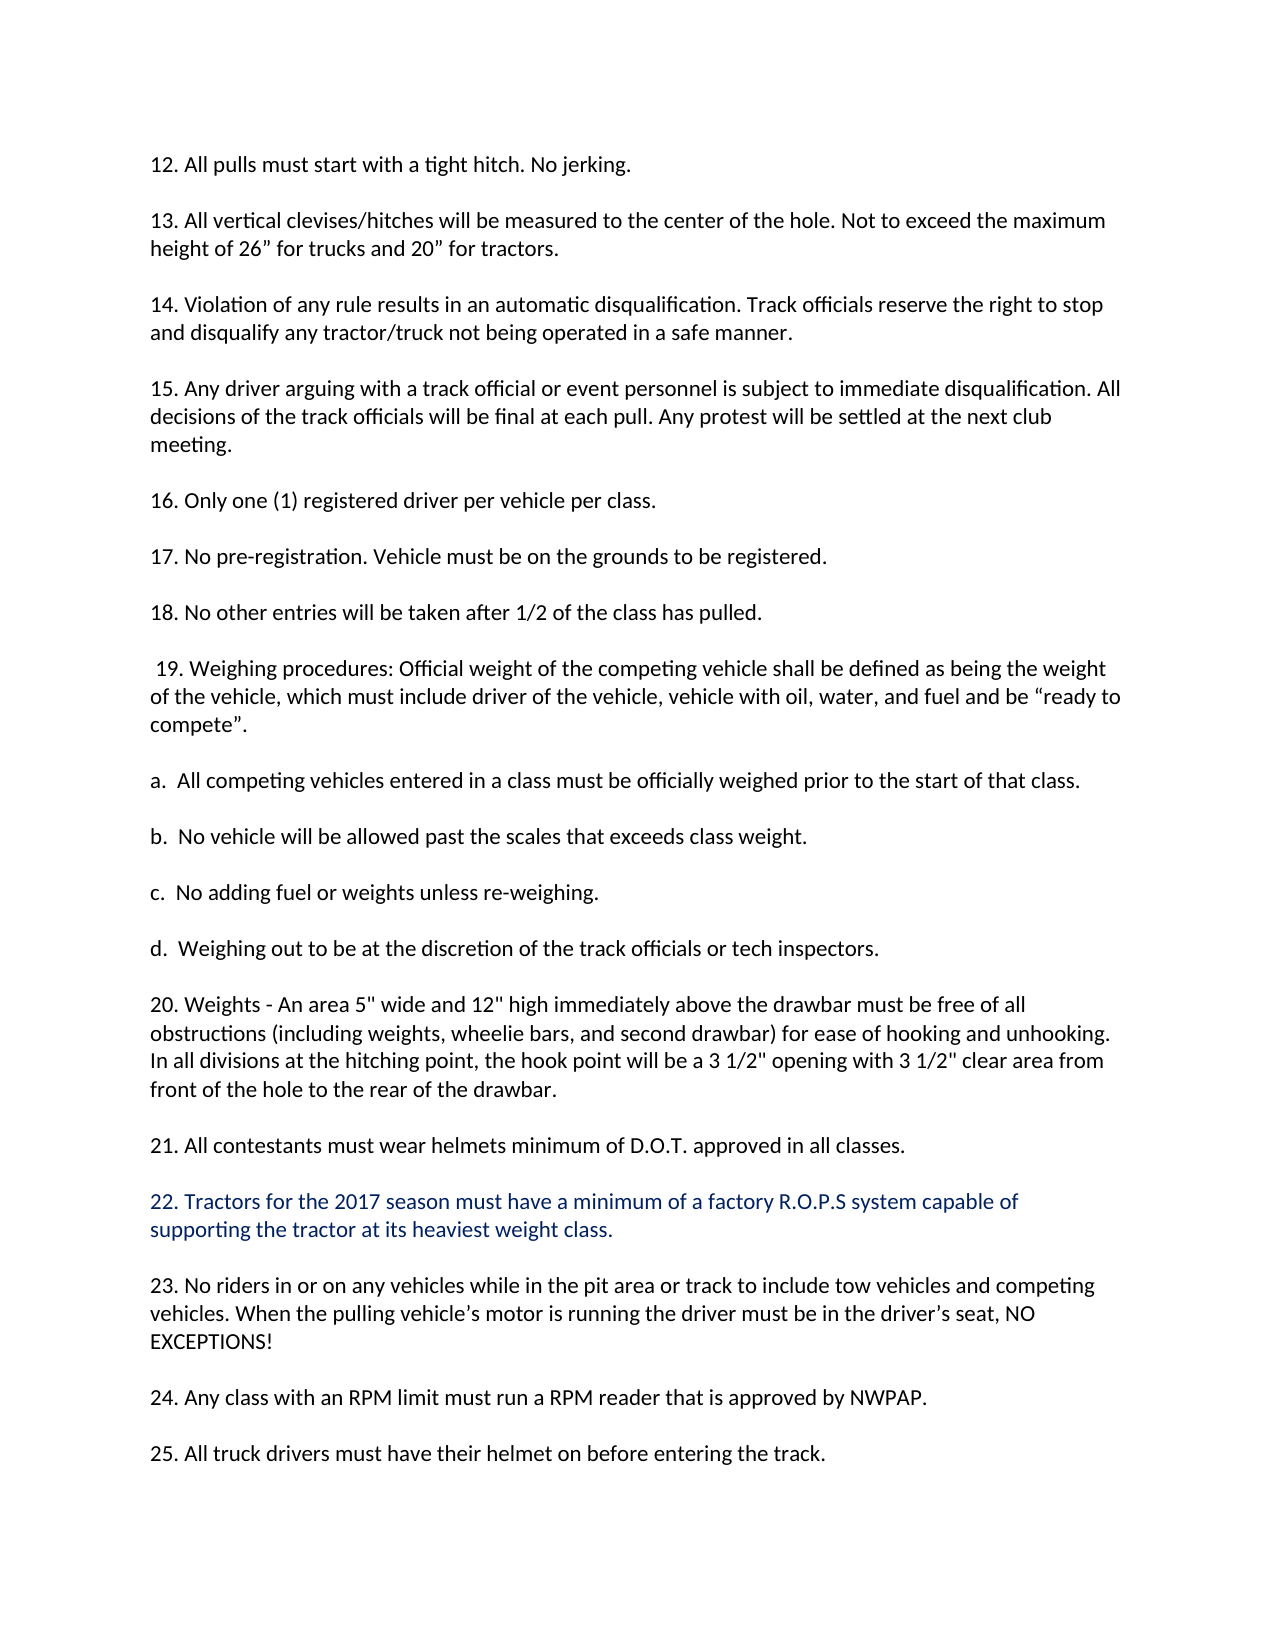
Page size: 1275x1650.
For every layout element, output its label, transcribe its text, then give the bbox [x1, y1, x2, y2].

text 21. All contestants must wear helmets minimum of D.O.T. approved in all classes. [150, 1131, 1125, 1159]
text 16. Only one (1) registered driver per vehicle per class. [150, 486, 1125, 514]
text 24. Any class with an RPM limit must run a RPM reader that is approved by NWPAP. [150, 1383, 1125, 1411]
text 22. Tractors for the 2017 season must have a minimum of a factory R.O.P.S system capable of supporting the tractor at its heaviest weight class. [150, 1187, 1125, 1243]
text 23. No riders in or on any vehicles while in the pit area or track to include tow vehicles and competing vehicles. When the pulling vehicle’s motor is running the driver must be in the driver’s seat, NO EXCEPTIONS! [150, 1271, 1125, 1355]
text 19. Weighing procedures: Official weight of the competing vehicle shall be defined as being the weight of the vehicle, which must include driver of the vehicle, vehicle with oil, water, and fuel and be “ready to compete”. [150, 654, 1125, 738]
text d. Weighing out to be at the discretion of the track officials or tech inspectors. [150, 934, 1125, 963]
text 20. Weights - An area 5" wide and 12" high immediately above the drawbar must be free of all obstructions (including weights, wheelie bars, and second drawbar) for ease of hooking and unhooking. In all divisions at the hitching point, the hook point will be a 3 1/2" opening with 3 1/2" clear area from front of the hole to the rear of the drawbar. [150, 991, 1125, 1103]
text b. No vehicle will be allowed past the scales that exceeds class weight. [150, 822, 1125, 851]
text 14. Violation of any rule results in an automatic disqualification. Track officials reserve the right to stop and disqualify any tractor/truck not being operated in a safe manner. [150, 290, 1125, 346]
text 12. All pulls must start with a tight hitch. No jerking. [150, 150, 1125, 178]
text 25. All truck drivers must have their helmet on before entering the track. [150, 1439, 1125, 1467]
text 17. No pre-registration. Vehicle must be on the grounds to be registered. [150, 542, 1125, 570]
text 15. Any driver arguing with a track official or event personnel is subject to immediate disqualification. All decisions of the track officials will be final at each pull. Any protest will be settled at the next club meeting. [150, 374, 1125, 458]
text 18. No other entries will be taken after 1/2 of the class has pulled. [150, 598, 1125, 626]
text 13. All vertical clevises/hitches will be measured to the center of the hole. Not to exceed the maximum height of 26” for trucks and 20” for tractors. [150, 206, 1125, 262]
text a. All competing vehicles entered in a class must be officially weighed prior to the start of that class. [150, 766, 1125, 794]
text c. No adding fuel or weights unless re-weighing. [150, 878, 1125, 907]
